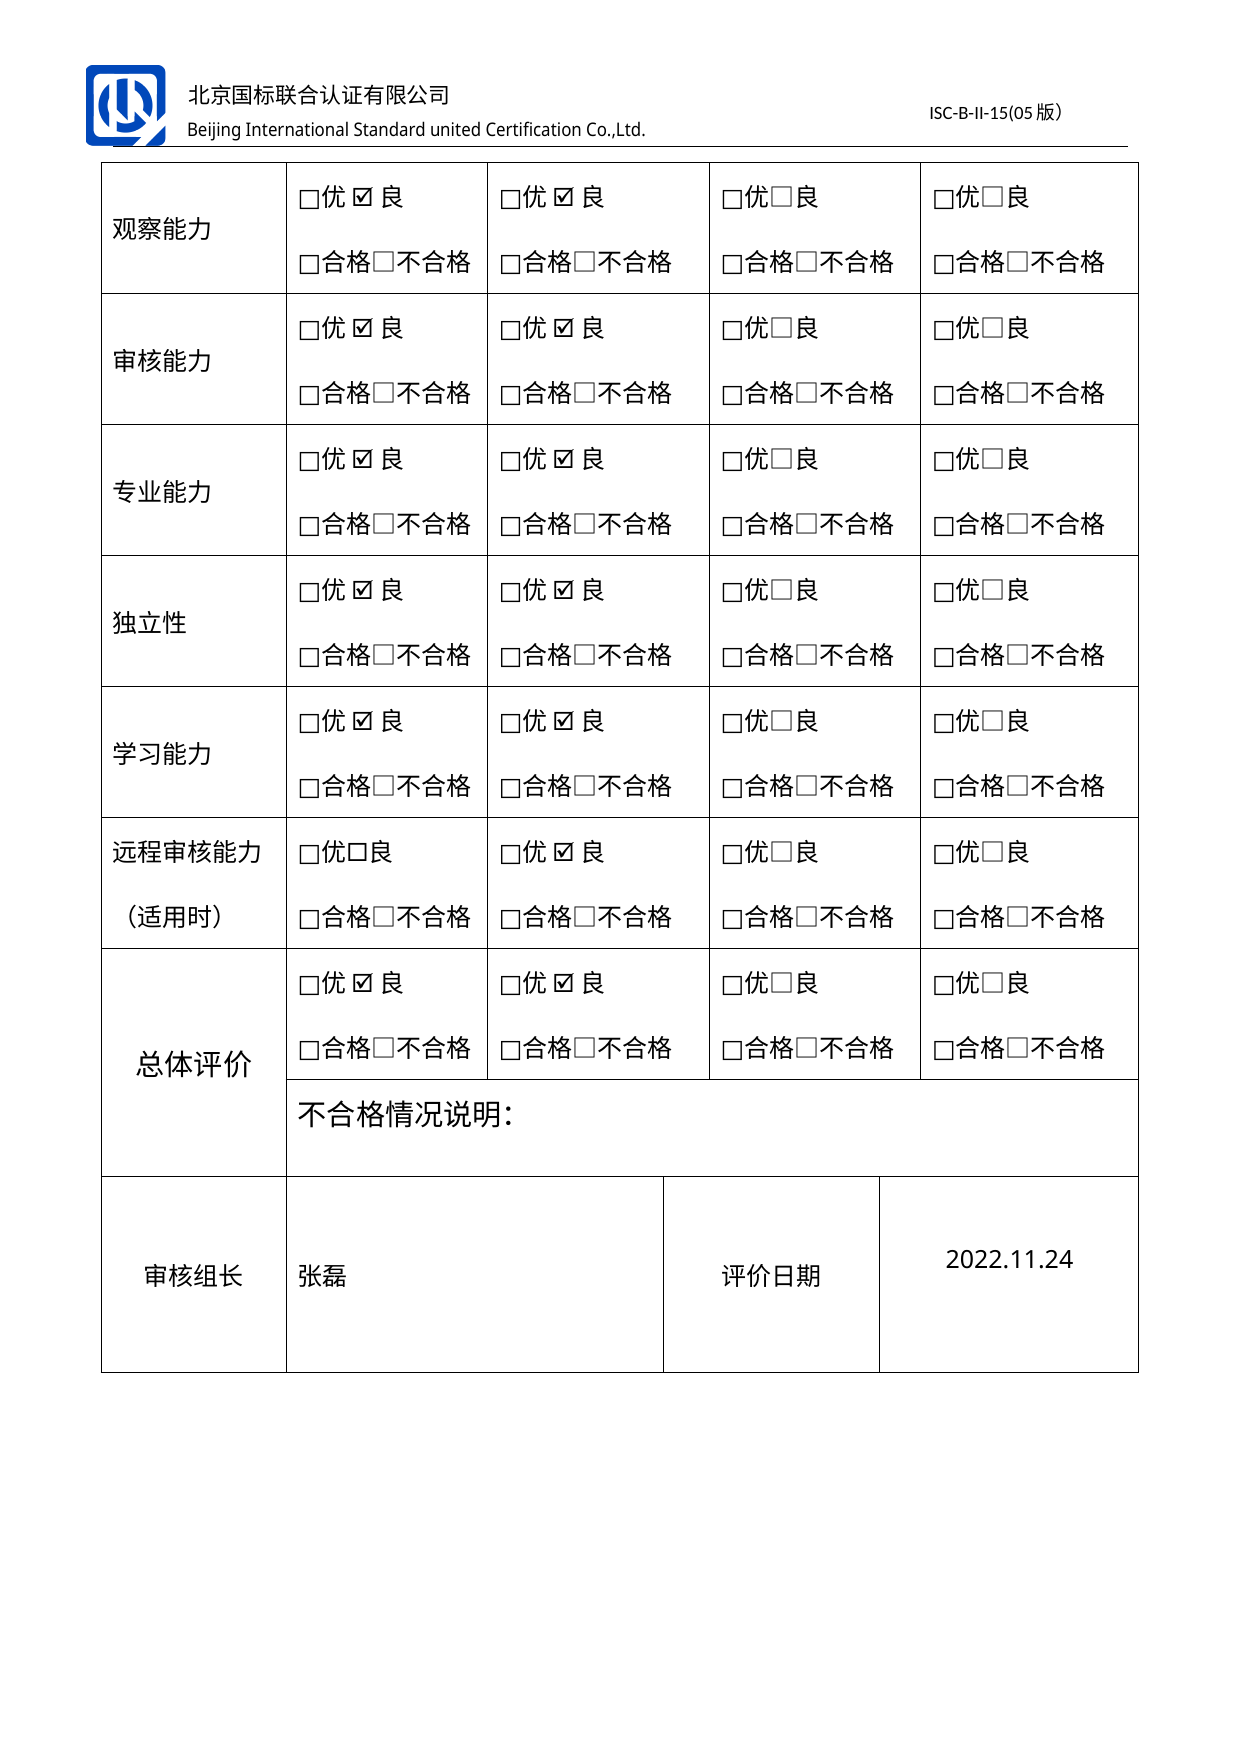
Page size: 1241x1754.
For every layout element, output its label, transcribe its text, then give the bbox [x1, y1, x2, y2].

table_cell □优良 □合格□不合格 [488, 818, 709, 948]
table_cell □优良 □合格□不合格 [287, 425, 487, 555]
table_cell 张磊 [287, 1177, 663, 1372]
table_cell □优□良 □合格□不合格 [921, 818, 1138, 948]
table_cell □优□良 □合格□不合格 [710, 818, 920, 948]
table_cell □优良 □合格□不合格 [488, 556, 709, 686]
table_cell □优良 □合格□不合格 [488, 949, 709, 1079]
table_cell 学习能力 [102, 687, 286, 817]
table_cell □优良 □合格□不合格 [287, 556, 487, 686]
table_cell 总体评价 [102, 949, 286, 1176]
table_cell □优□良 □合格□不合格 [710, 163, 920, 293]
table_cell □优良 □合格□不合格 [287, 949, 487, 1079]
table_cell 独立性 [102, 556, 286, 686]
table_cell 评价日期 [664, 1177, 879, 1372]
table_cell □优□良 □合格□不合格 [710, 949, 920, 1079]
picture [86, 65, 166, 146]
table_cell □优良 □合格□不合格 [488, 163, 709, 293]
table_cell 审核组长 [102, 1177, 286, 1372]
table_cell □优□良 □合格□不合格 [921, 163, 1138, 293]
table_cell □优良 □合格□不合格 [287, 294, 487, 424]
table_cell □优□良 □合格□不合格 [921, 294, 1138, 424]
table_cell □优□良 □合格□不合格 [921, 687, 1138, 817]
table_cell □优良 □合格□不合格 [488, 425, 709, 555]
table_cell □优□良 □合格□不合格 [710, 425, 920, 555]
table_cell □优良 □合格□不合格 [287, 818, 487, 948]
table_cell □优□良 □合格□不合格 [921, 425, 1138, 555]
table_cell 2022.11.24 [880, 1177, 1138, 1372]
table_cell □优良 □合格□不合格 [488, 687, 709, 817]
table_cell 审核能力 [102, 294, 286, 424]
table_cell □优□良 □合格□不合格 [921, 949, 1138, 1079]
table_cell 专业能力 [102, 425, 286, 555]
table_cell 不合格情况说明： [287, 1080, 1138, 1176]
table_cell □优□良 □合格□不合格 [710, 556, 920, 686]
table_cell □优良 □合格□不合格 [488, 294, 709, 424]
table_cell □优□良 □合格□不合格 [921, 556, 1138, 686]
table_cell 观察能力 [102, 163, 286, 293]
table_cell □优良 □合格□不合格 [287, 163, 487, 293]
table_cell □优□良 □合格□不合格 [710, 294, 920, 424]
table_cell 远程审核能力 （适用时） [102, 818, 286, 948]
table_cell □优良 □合格□不合格 [287, 687, 487, 817]
table_cell □优□良 □合格□不合格 [710, 687, 920, 817]
